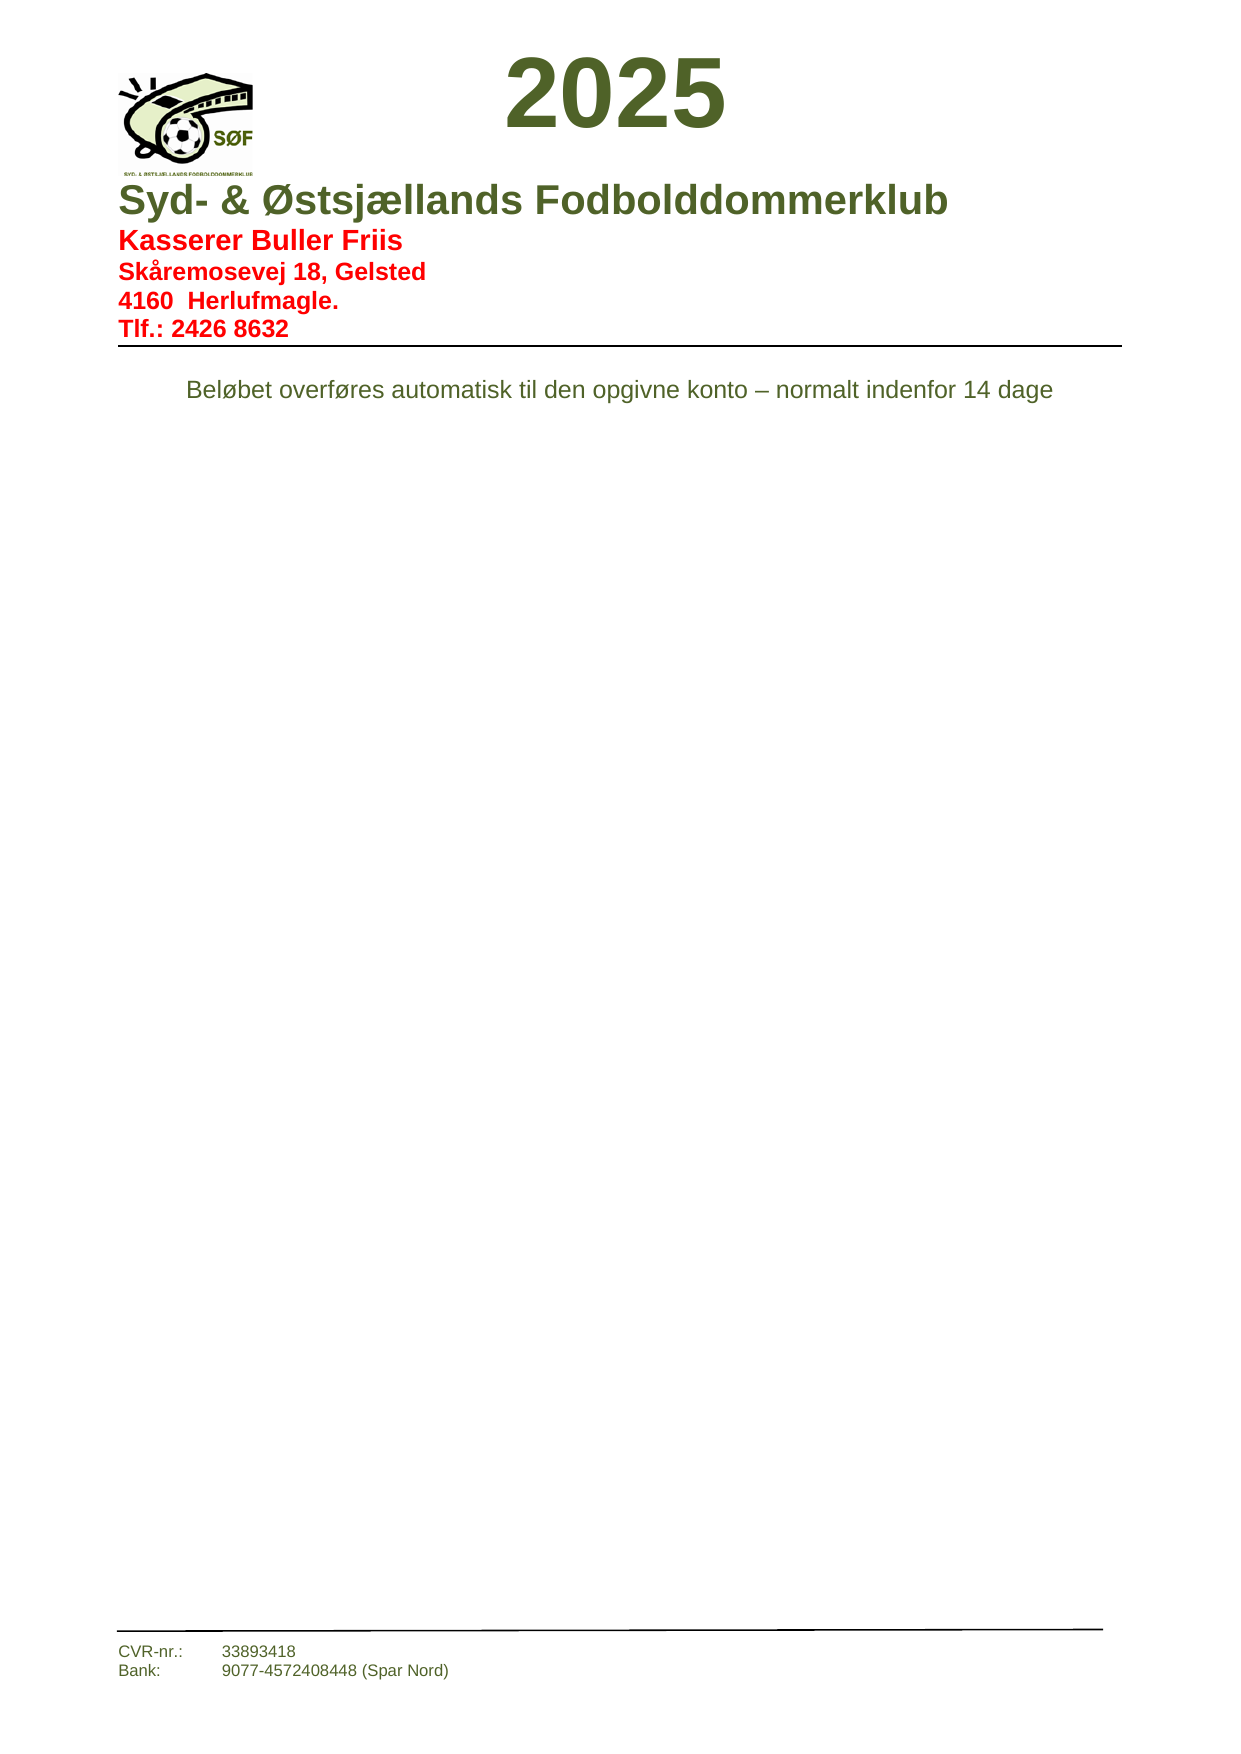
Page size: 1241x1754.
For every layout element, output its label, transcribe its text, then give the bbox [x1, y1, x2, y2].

picture [118, 73, 253, 176]
text Beløbet overføres automatisk til den opgivne konto – normalt indenfor 14 dage [118, 347, 1122, 404]
